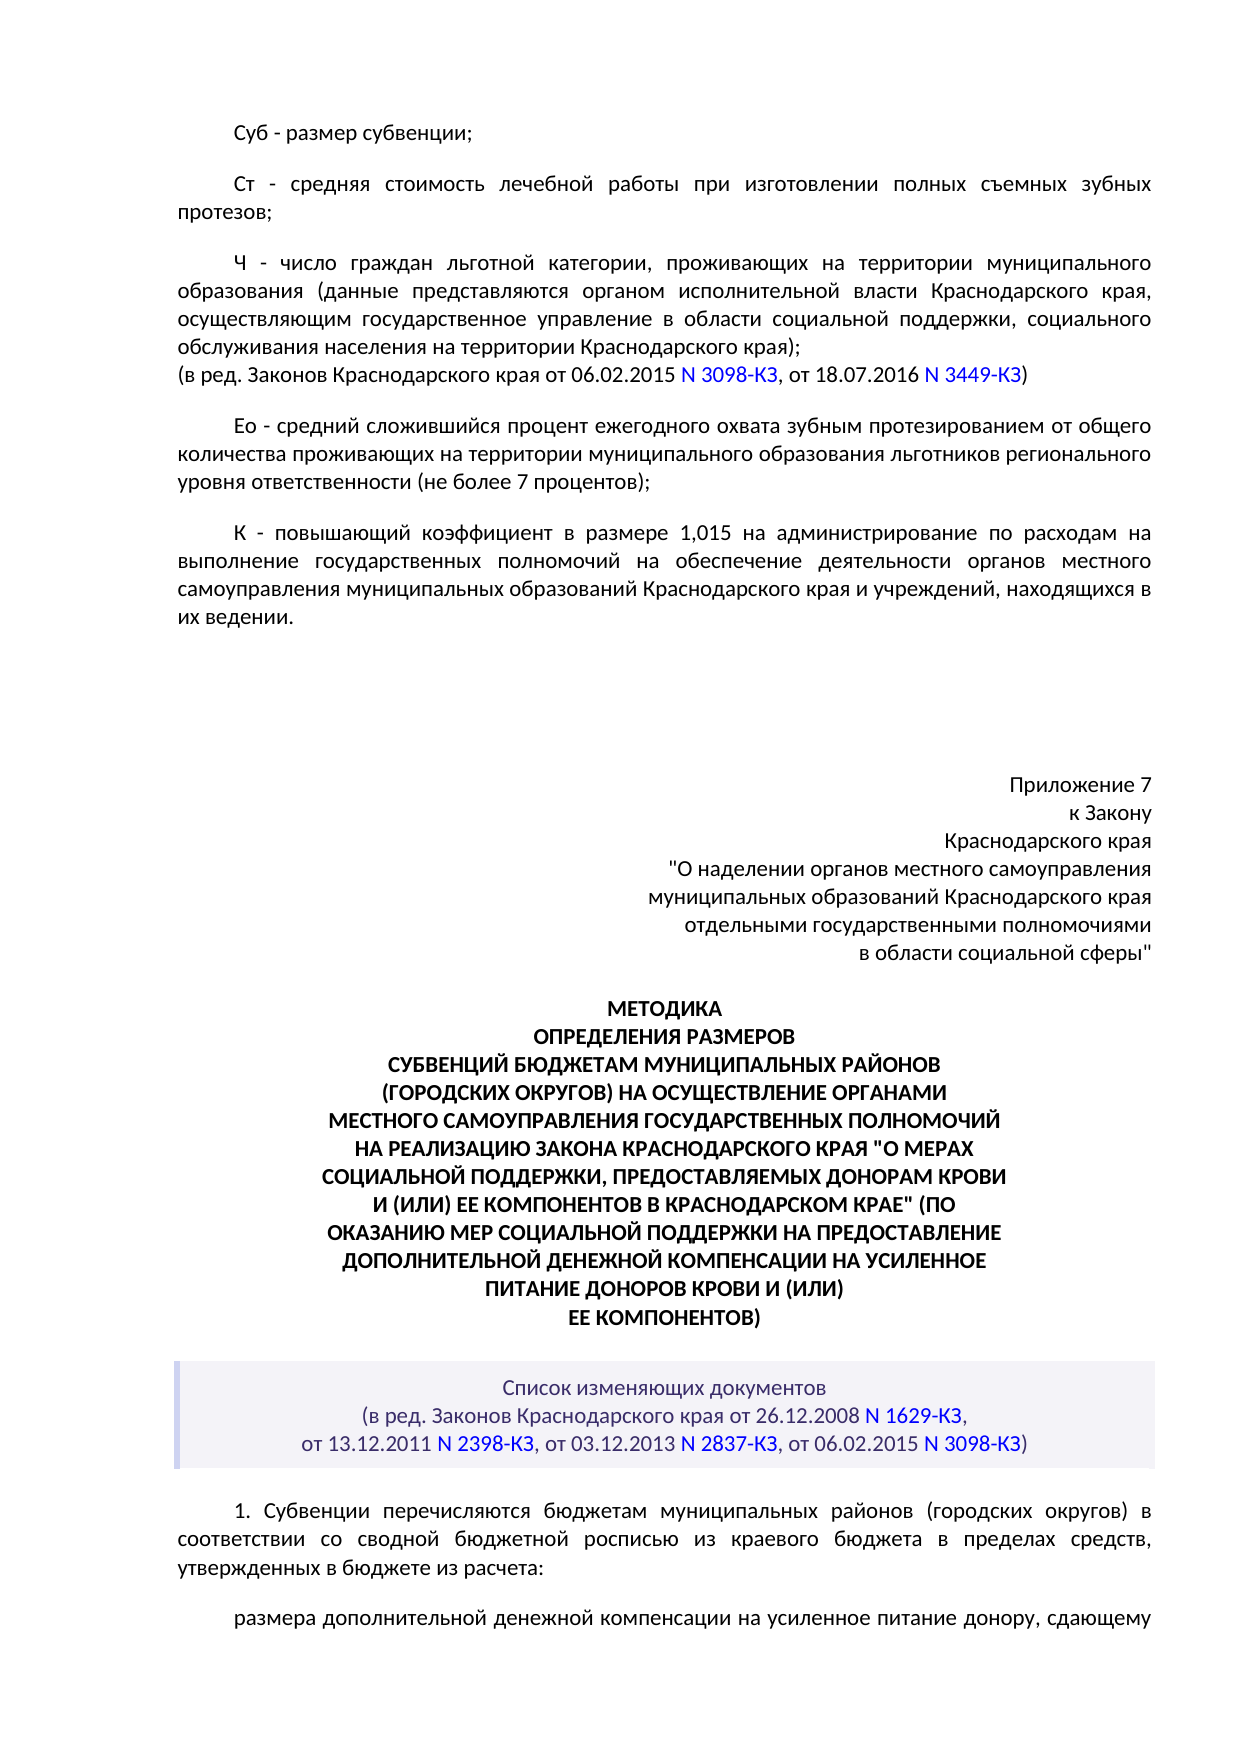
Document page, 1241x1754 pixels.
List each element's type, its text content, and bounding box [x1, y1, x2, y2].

text в области социальной сферы" [177, 938, 1152, 966]
text Краснодарского края [177, 826, 1152, 854]
text (в ред. Законов Краснодарского края от 06.02.2015 N 3098-КЗ, от 18.07.2016 N 3449-КЗ) [177, 360, 1152, 388]
text отдельными государственными полномочиями [177, 910, 1152, 938]
text Ст - средняя стоимость лечебной работы при изготовлении полных съемных зубных протезов; [177, 169, 1152, 225]
text Приложение 7 [177, 770, 1152, 798]
text Суб - размер субвенции; [177, 118, 1152, 146]
title И (ИЛИ) ЕЕ КОМПОНЕНТОВ В КРАСНОДАРСКОМ КРАЕ" (ПО [177, 1191, 1152, 1218]
table_header Список изменяющих документов (в ред. Законов Краснодарского края от 26.12.2008 N 1629-КЗ, от 13.12.2011 N 2398-КЗ, от 03.12.2013 N 2837-КЗ, от 06.02.2015 N 3098-КЗ) [180, 1361, 1149, 1468]
text 1. Субвенции перечисляются бюджетам муниципальных районов (городских округов) в соответствии со сводной бюджетной росписью из краевого бюджета в пределах средств, утвержденных в бюджете из расчета: [177, 1497, 1152, 1581]
title СОЦИАЛЬНОЙ ПОДДЕРЖКИ, ПРЕДОСТАВЛЯЕМЫХ ДОНОРАМ КРОВИ [177, 1162, 1152, 1191]
title ДОПОЛНИТЕЛЬНОЙ ДЕНЕЖНОЙ КОМПЕНСАЦИИ НА УСИЛЕННОЕ [177, 1247, 1152, 1274]
text К - повышающий коэффициент в размере 1,015 на администрирование по расходам на выполнение государственных полномочий на обеспечение деятельности органов местного самоуправления муниципальных образований Краснодарского края и учреждений, находящихся в их ведении. [177, 518, 1152, 630]
title ПИТАНИЕ ДОНОРОВ КРОВИ И (ИЛИ) [177, 1274, 1152, 1303]
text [177, 1603, 1152, 1632]
title ОПРЕДЕЛЕНИЯ РАЗМЕРОВ [177, 1022, 1152, 1050]
title ЕЕ КОМПОНЕНТОВ) [177, 1303, 1152, 1331]
title ОКАЗАНИЮ МЕР СОЦИАЛЬНОЙ ПОДДЕРЖКИ НА ПРЕДОСТАВЛЕНИЕ [177, 1218, 1152, 1247]
title СУБВЕНЦИЙ БЮДЖЕТАМ МУНИЦИПАЛЬНЫХ РАЙОНОВ [177, 1050, 1152, 1078]
text Ео - средний сложившийся процент ежегодного охвата зубным протезированием от общего количества проживающих на территории муниципального образования льготников регионального уровня ответственности (не более 7 процентов); [177, 411, 1152, 495]
text муниципальных образований Краснодарского края [177, 882, 1152, 910]
text Ч - число граждан льготной категории, проживающих на территории муниципального образования (данные представляются органом исполнительной власти Краснодарского края, осуществляющим государственное управление в области социальной поддержки, социального обслуживания населения на территории Краснодарского края); [177, 248, 1152, 360]
title МЕСТНОГО САМОУПРАВЛЕНИЯ ГОСУДАРСТВЕННЫХ ПОЛНОМОЧИЙ [177, 1106, 1152, 1134]
title (ГОРОДСКИХ ОКРУГОВ) НА ОСУЩЕСТВЛЕНИЕ ОРГАНАМИ [177, 1078, 1152, 1106]
text к Закону [177, 798, 1152, 826]
text "О наделении органов местного самоуправления [177, 854, 1152, 882]
title МЕТОДИКА [177, 994, 1152, 1022]
title НА РЕАЛИЗАЦИЮ ЗАКОНА КРАСНОДАРСКОГО КРАЯ "О МЕРАХ [177, 1134, 1152, 1162]
